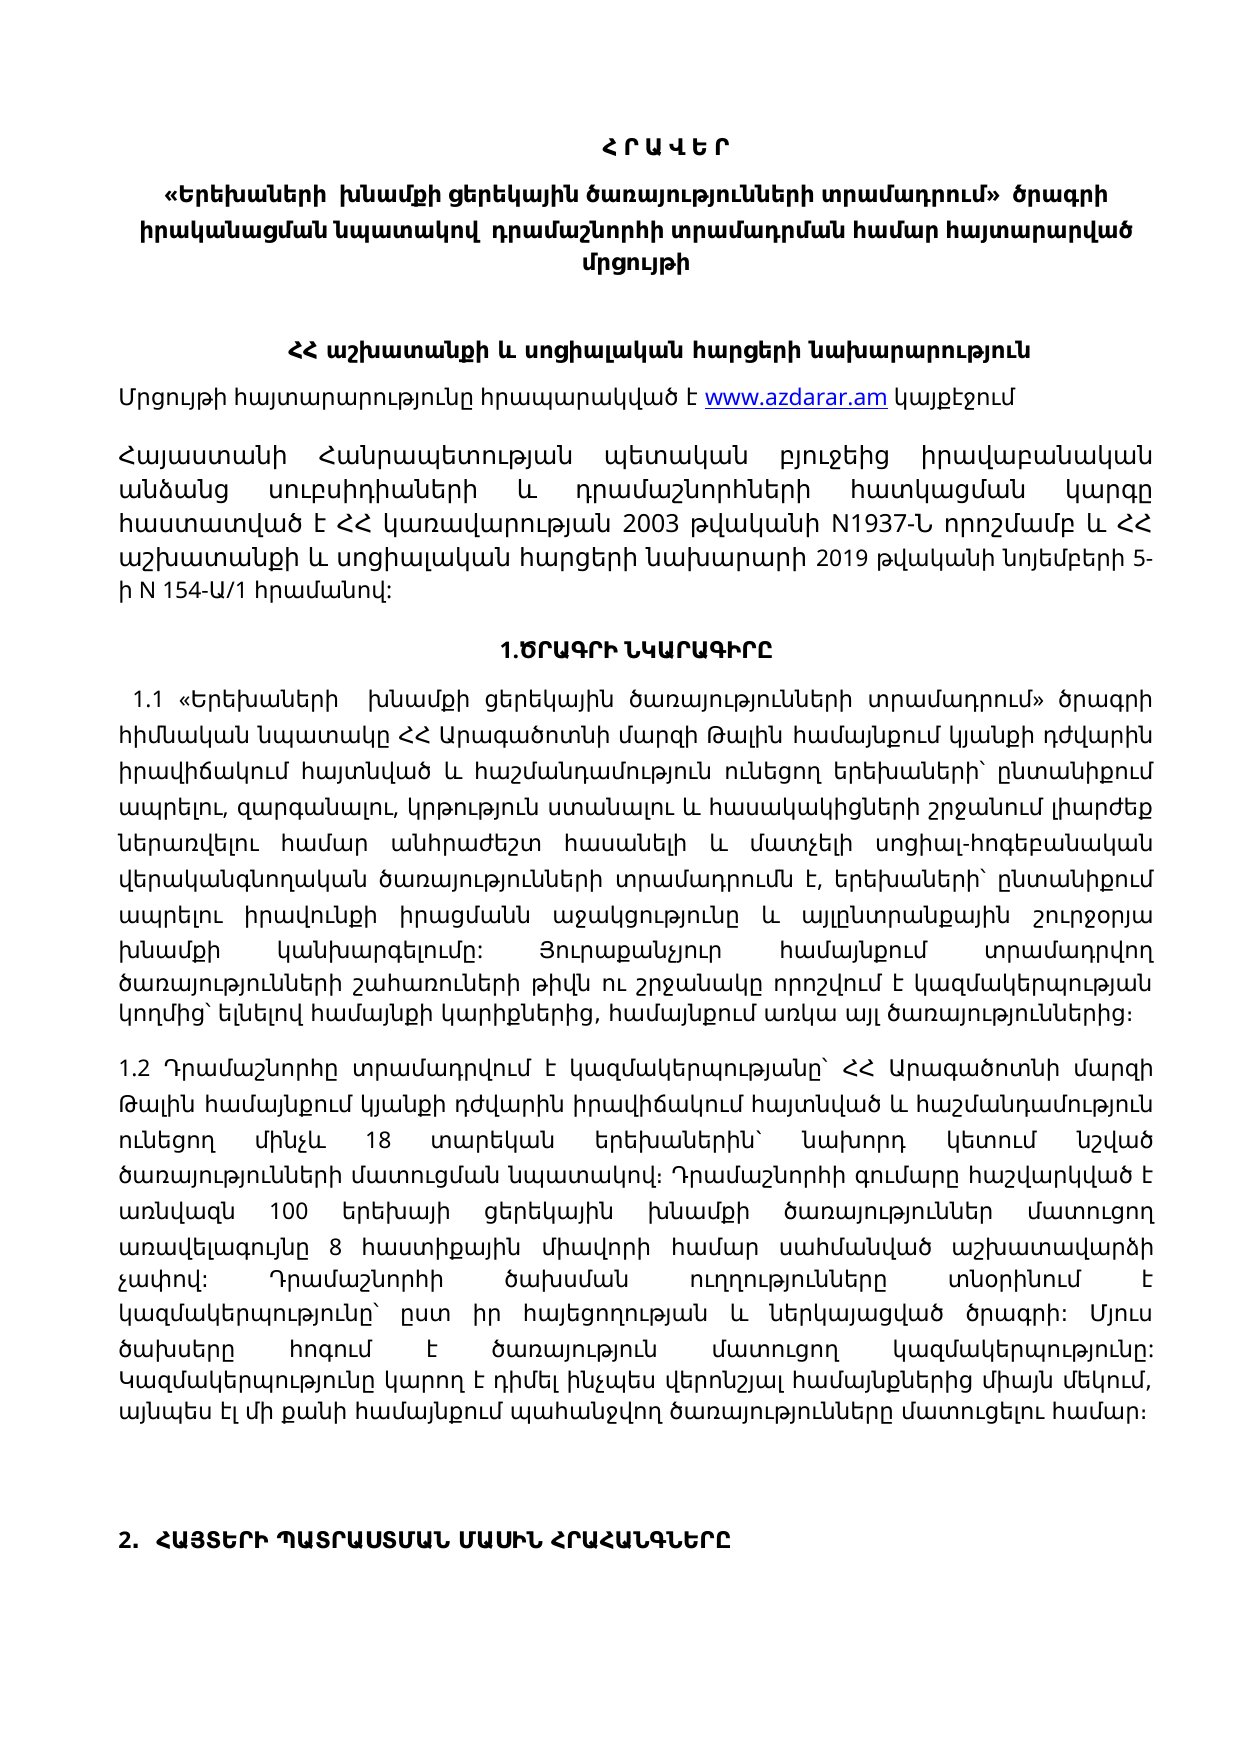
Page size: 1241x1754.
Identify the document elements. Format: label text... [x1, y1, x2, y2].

text Հայաստանի Հանրապետության պետական բյուջեից իրավաբանական անձանց սուբսիդիաների և դրամաշնորհների հատկացման կարգը հաստատված է ՀՀ կառավարության 2003 թվականի N1937-Ն որոշմամբ և ՀՀ աշխատանքի և սոցիալական հարցերի նախարարի 2019 թվականի նոյեմբերի 5-ի N 154-Ա/1 հրամանով: [118, 438, 1153, 605]
text Հ Ր Ա Վ Ե Ր [118, 134, 1154, 161]
text 2. ՀԱՅՏԵՐԻ ՊԱՏՐԱՍՏՄԱՆ ՄԱՍԻՆ ՀՐԱՀԱՆԳՆԵՐԸ [118, 1524, 1153, 1555]
text ՀՀ աշխատանքի և սոցիալական հարցերի նախարարություն [118, 337, 1154, 364]
text Մրցույթի հայտարարությունը հրապարակված է www.azdarar.am կայքէջում [118, 381, 1153, 412]
text 1.ԾՐԱԳՐԻ ՆԿԱՐԱԳԻՐԸ [118, 634, 1154, 666]
text «Երեխաների խնամքի ցերեկային ծառայությունների տրամադրում» ծրագրի իրականացման նպատակով դրամաշնորհի տրամադրման համար հայտարարված մրցույթի [118, 178, 1154, 276]
text 1.2 Դրամաշնորհը տրամադրվում է կազմակերպությանը՝ ՀՀ Արագածոտնի մարզի Թալին համայնքում կյանքի դժվարին իրավիճակում հայտնված և հաշմանդամություն ունեցող մինչև 18 տարեկան երեխաներին` նախորդ կետում նշված ծառայությունների մատուցման նպատակով։ Դրամաշնորհի գումարը հաշվարկված է առնվազն 100 երեխայի ցերեկային խնամքի ծառայություններ մատուցող առավելագույնը 8 հաստիքային միավորի համար սահմանված աշխատավարձի չափով: Դրամաշնորհի ծախսման ուղղությունները տնօրինում է կազմակերպությունը՝ ըստ իր հայեցողության և ներկայացված ծրագրի: Մյուս ծախսերը հոգում է ծառայություն մատուցող կազմակերպությունը: Կազմակերպությունը կարող է դիմել ինչպես վերոնշյալ համայնքներից միայն մեկում, այնպես էլ մի քանի համայնքում պահանջվող ծառայությունները մատուցելու համար։ [118, 1052, 1154, 1425]
text 1.1 «Երեխաների խնամքի ցերեկային ծառայությունների տրամադրում» ծրագրի հիմնական նպատակը ՀՀ Արագածոտնի մարզի Թալին համայնքում կյանքի դժվարին իրավիճակում հայտնված և հաշմանդամություն ունեցող երեխաների՝ ընտանիքում ապրելու, զարգանալու, կրթություն ստանալու և հասակակիցների շրջանում լիարժեք ներառվելու համար անհրաժեշտ հասանելի և մատչելի սոցիալ-հոգեբանական վերականգնողական ծառայությունների տրամադրումն է, երեխաների՝ ընտանիքում ապրելու իրավունքի իրացմանն աջակցությունը և այլընտրանքային շուրջօրյա խնամքի կանխարգելումը: Յուրաքանչյուր համայնքում տրամադրվող ծառայությունների շահառուների թիվն ու շրջանակը որոշվում է կազմակերպության կողմից՝ ելնելով համայնքի կարիքներից, համայնքում առկա այլ ծառայություններից։ [118, 683, 1153, 1027]
